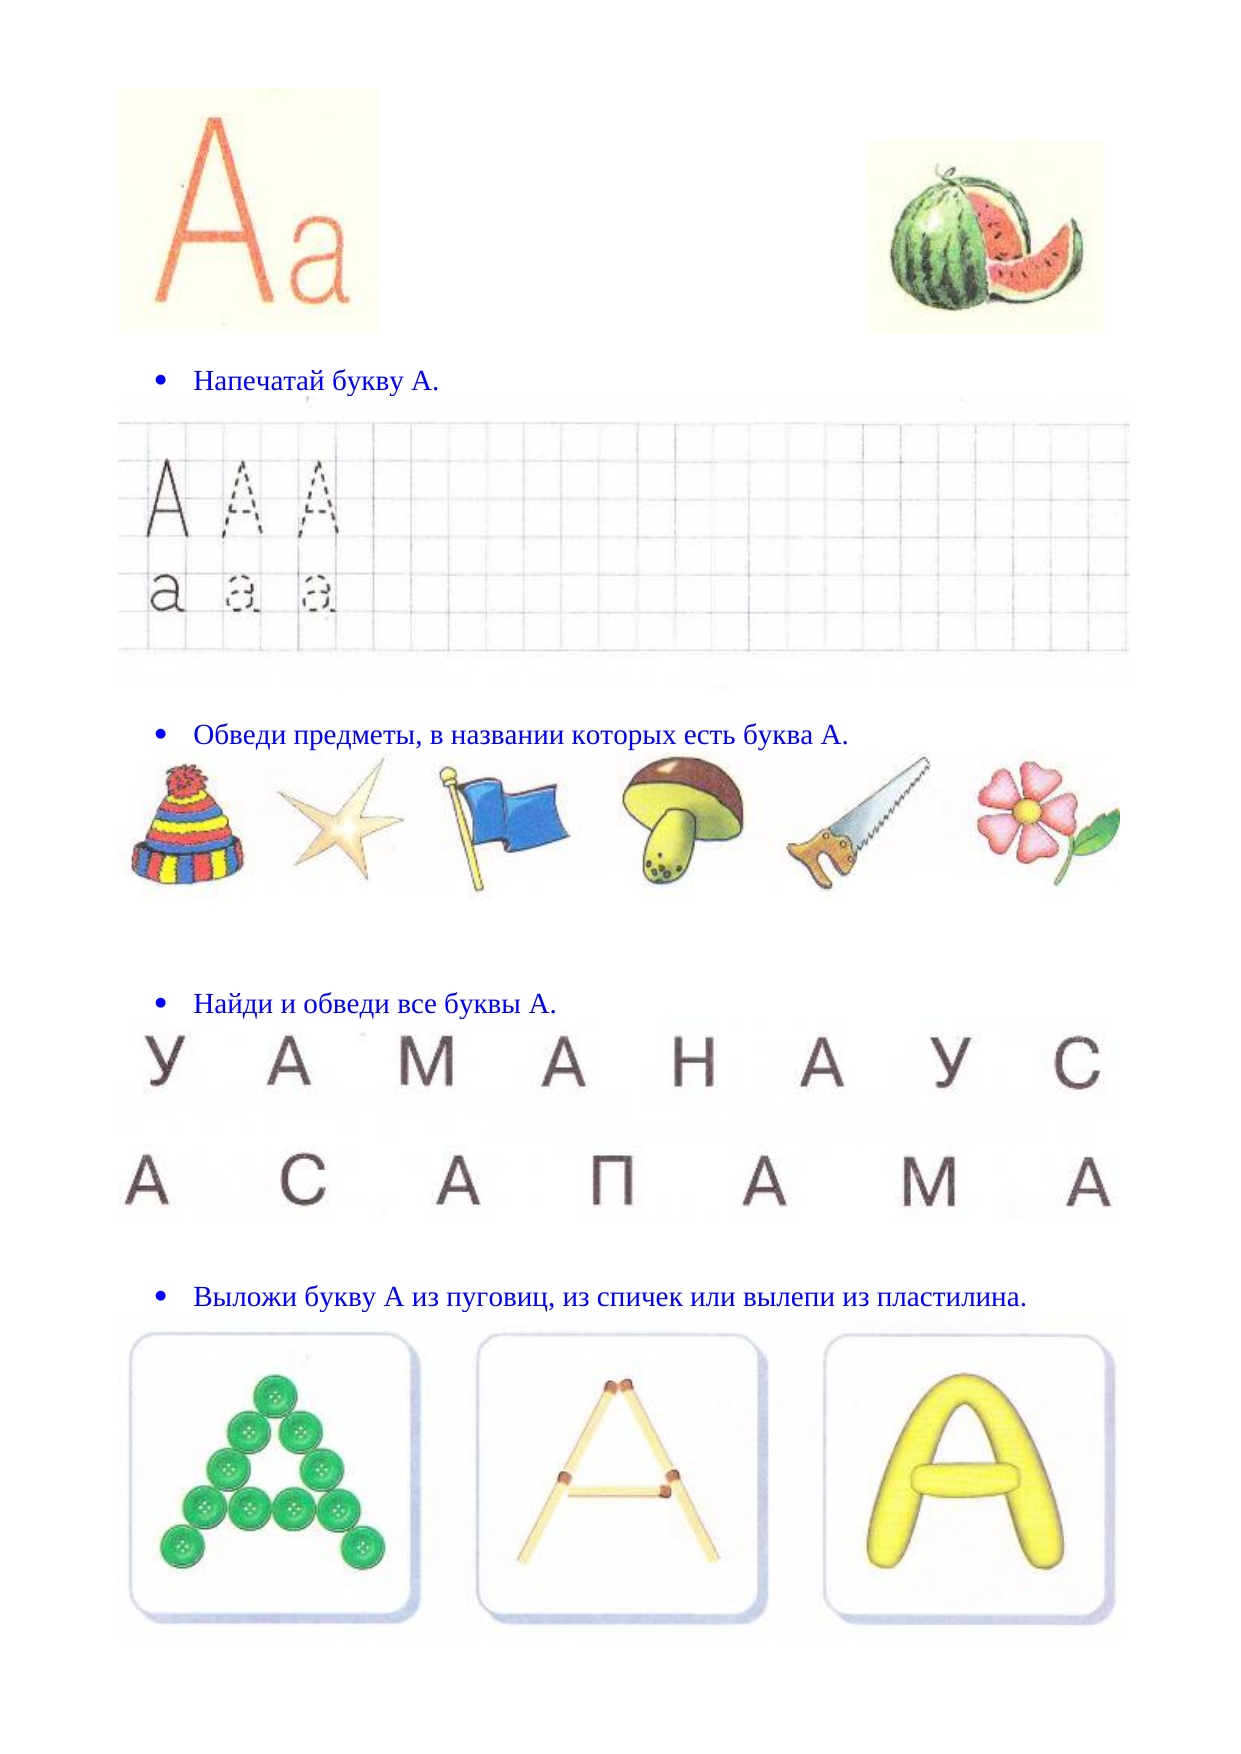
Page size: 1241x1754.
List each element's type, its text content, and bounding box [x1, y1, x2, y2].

picture [118, 1312, 1122, 1644]
picture [118, 751, 1120, 900]
list Обведи предметы, в названии которых есть буква А. [156, 717, 1122, 751]
list Напечатай букву А. [156, 363, 1122, 396]
list Выложи букву А из пуговиц, из спичек или вылепи из пластилина. [156, 1279, 1122, 1312]
picture [866, 140, 1105, 334]
list Найди и обведи все буквы А. [156, 986, 1122, 1019]
picture [118, 88, 380, 334]
picture [118, 396, 1130, 689]
picture [118, 1019, 1122, 1222]
